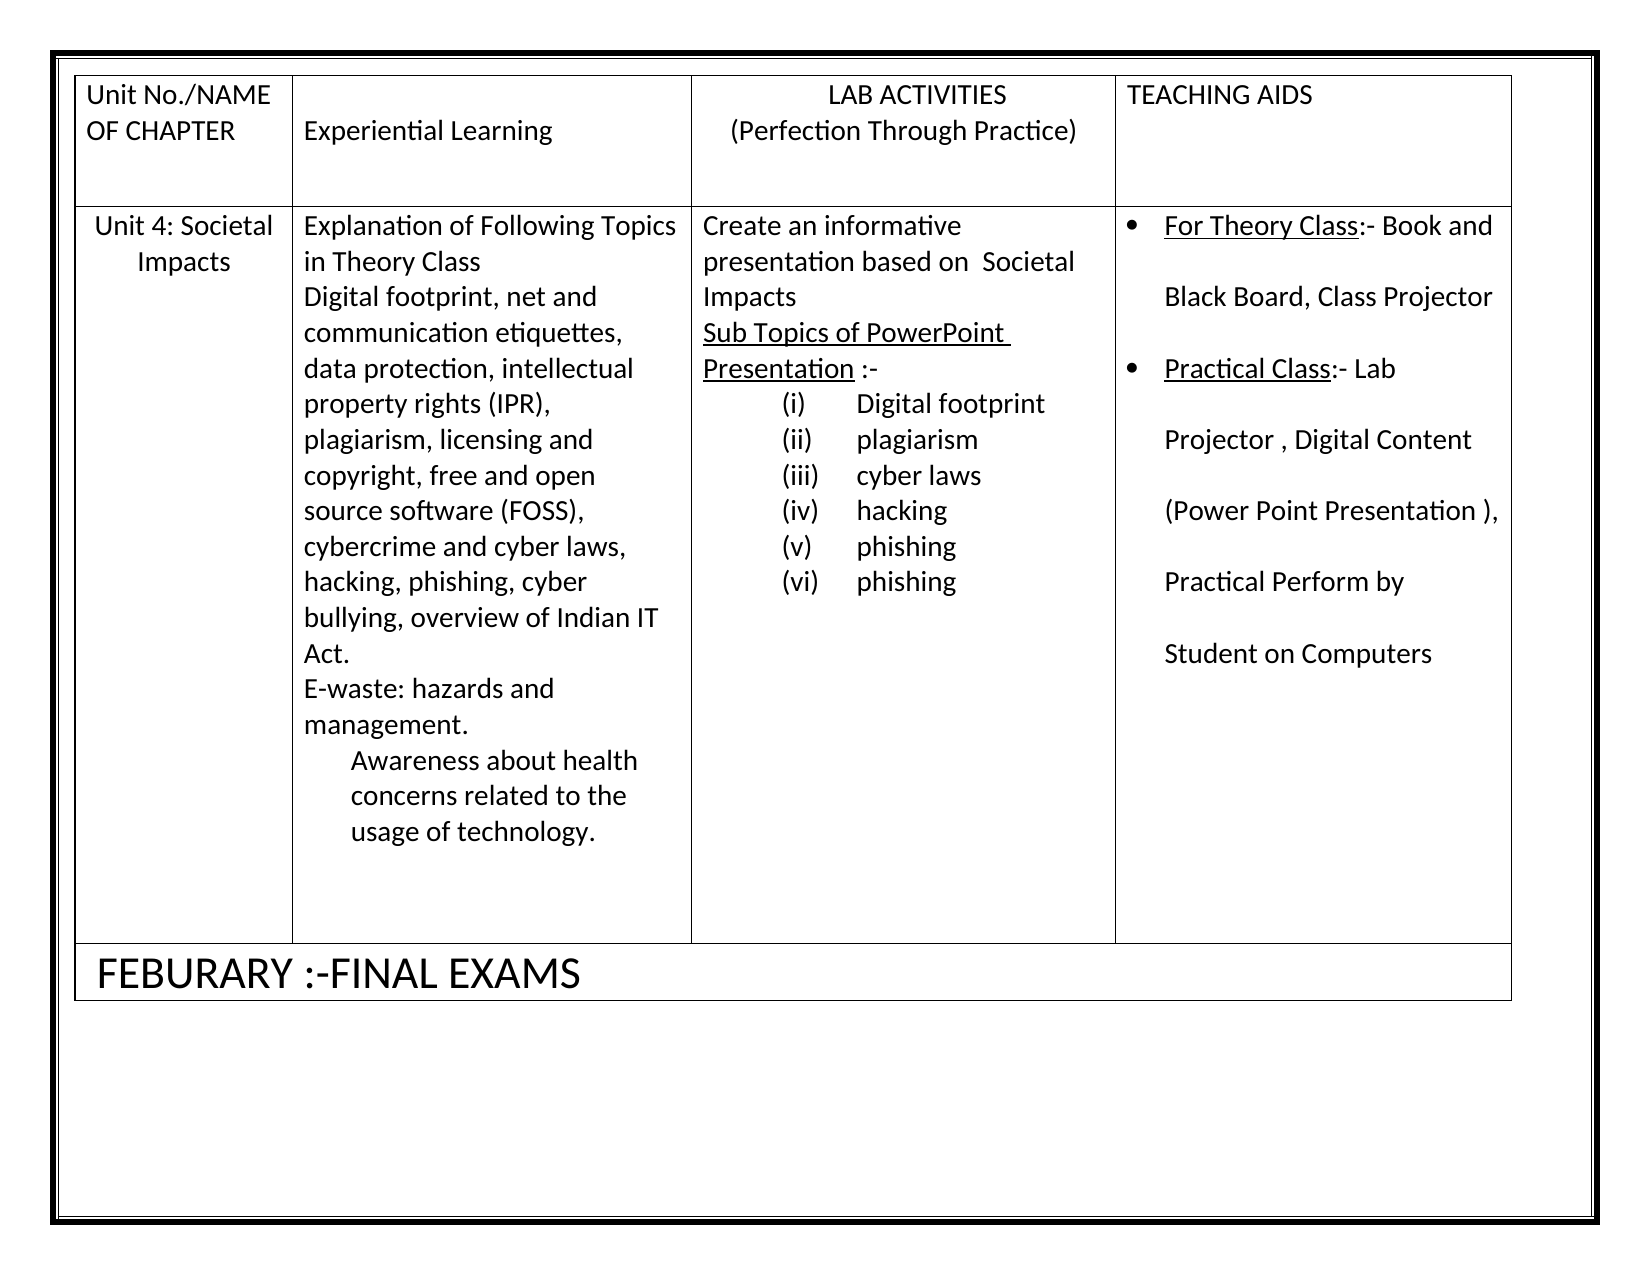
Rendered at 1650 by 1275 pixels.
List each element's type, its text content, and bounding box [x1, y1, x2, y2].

table_cell FEBURARY :-FINAL EXAMS [76, 944, 1511, 1000]
table_cell Unit 4: Societal Impacts [76, 207, 292, 943]
table_cell Explanation of Following Topics in Theory Class Digital footprint, net and communication etiquettes, data protection, intellectual property rights (IPR), plagiarism, licensing and copyright, free and open source software (FOSS), cybercrime and cyber laws, hacking, phishing, cyber bullying, overview of Indian IT Act. E-waste: hazards and management. Awareness about health concerns related to the usage of technology. [293, 207, 691, 943]
table_cell LAB ACTIVITIES (Perfection Through Practice) [692, 76, 1115, 206]
table_cell Experiential Learning [293, 76, 691, 206]
table_cell TEACHING AIDS [1116, 76, 1511, 206]
table_cell Create an informative presentation based on Societal Impacts Sub Topics of PowerPoint Presentation :- Digital footprint plagiarism cyber laws hacking phishing phishing [692, 207, 1115, 943]
table_cell Unit No./NAME OF CHAPTER [76, 76, 292, 206]
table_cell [1116, 207, 1511, 943]
